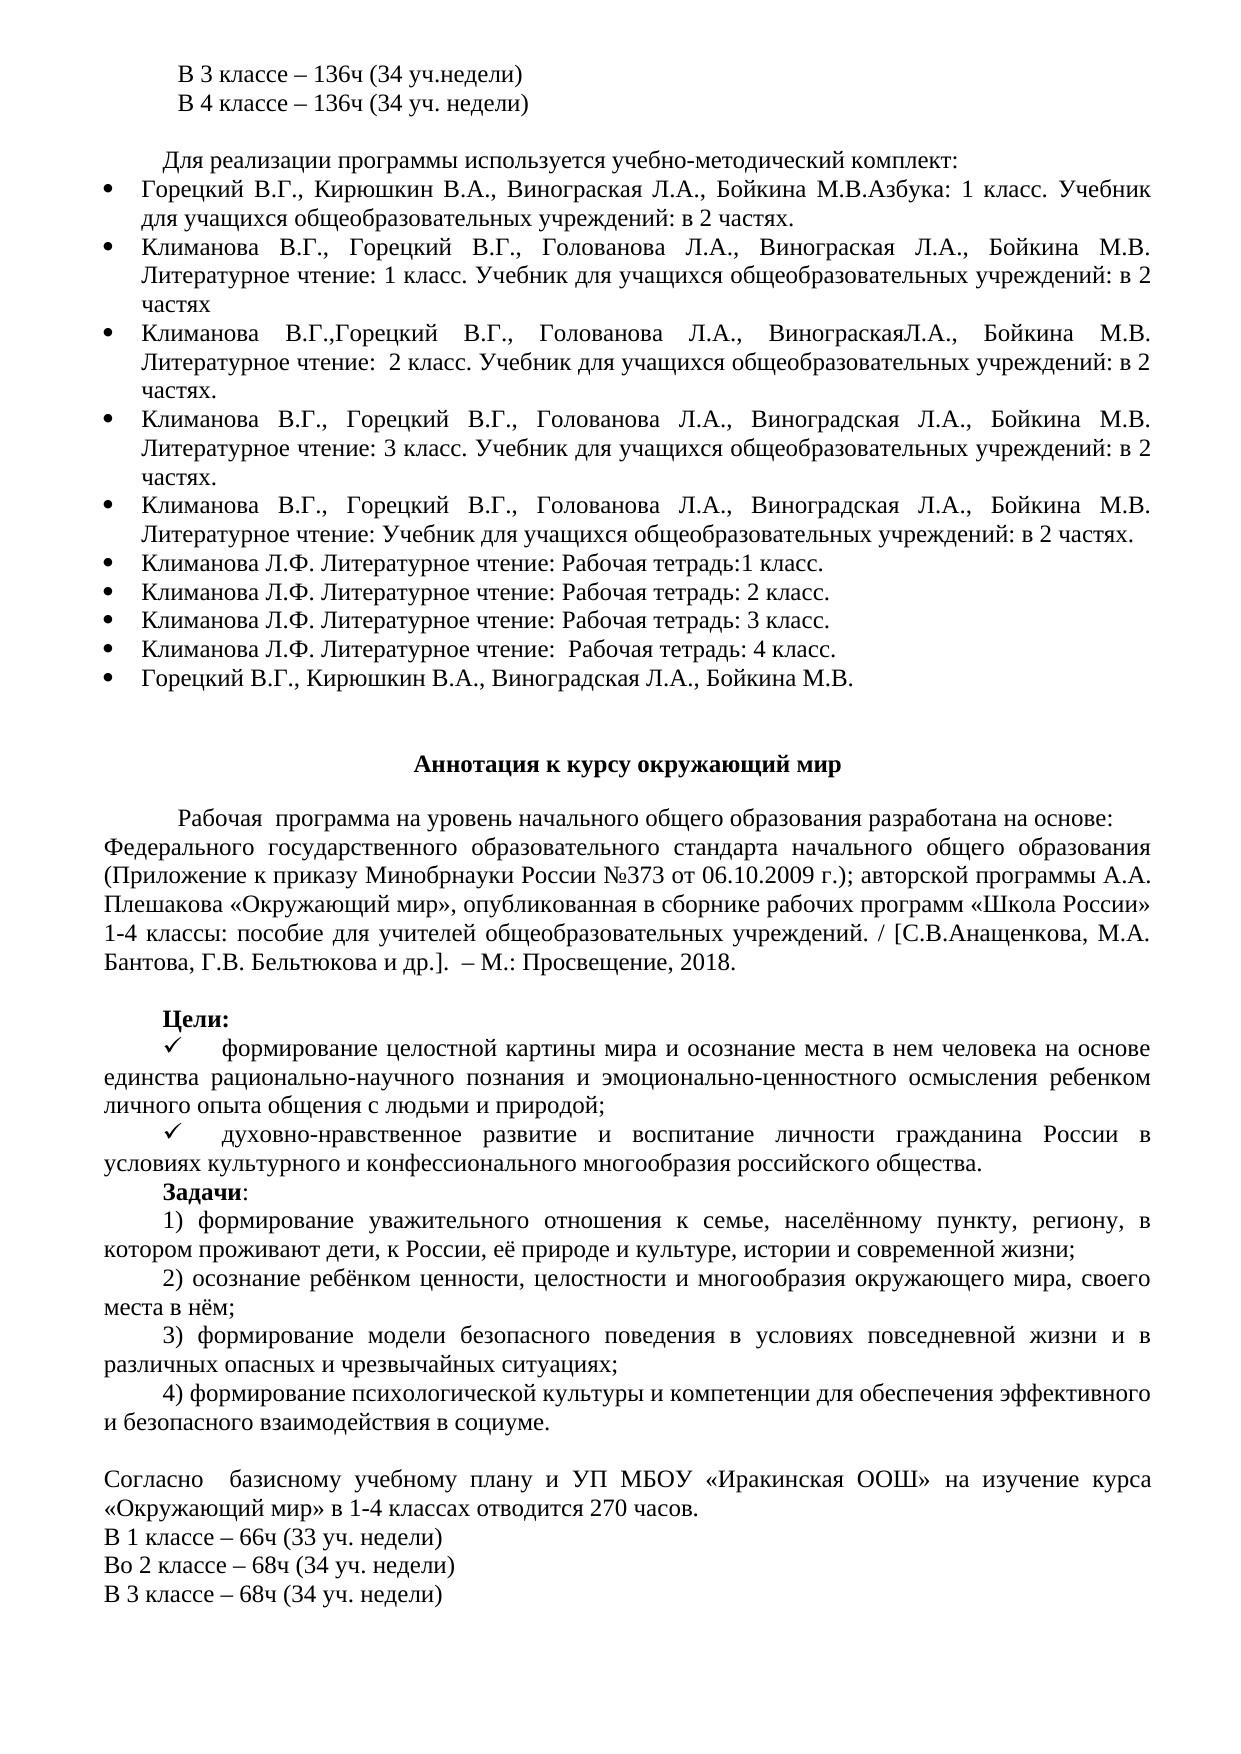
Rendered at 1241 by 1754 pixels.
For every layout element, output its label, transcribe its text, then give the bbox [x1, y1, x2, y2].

text В 1 классе – 66ч (33 уч. недели) [103, 1522, 1152, 1550]
text В 3 классе – 68ч (34 уч. недели) [103, 1579, 1152, 1608]
text Рабочая программа на уровень начального общего образования разработана на основе: [103, 803, 1152, 832]
list Цели: [162, 1004, 1153, 1033]
list Климанова В.Г., Горецкий В.Г., Голованова Л.А., Виноградская Л.А., Бойкина М.В. Литературное чтение: 3 класс. Учебник для учащихся общеобразовательных учреждений: в 2 частях. [103, 404, 1152, 490]
list Горецкий В.Г., Кирюшкин В.А., Виноградская Л.А., Бойкина М.В. [103, 663, 1152, 692]
list формирование целостной картины мира и осознание места в нем человека на основе единства рационально-научного познания и эмоционально-ценностного осмысления ребенком личного опыта общения с людьми и природой; [103, 1033, 1152, 1119]
text Задачи: [103, 1177, 1152, 1205]
text 3) формирование модели безопасного поведения в условиях повседневной жизни и в различных опасных и чрезвычайных ситуациях; [103, 1320, 1152, 1378]
text 4) формирование психологической культуры и компетенции для обеспечения эффективного и безопасного взаимодействия в социуме. [103, 1378, 1152, 1435]
list Климанова В.Г.,Горецкий В.Г., Голованова Л.А., ВинограскаяЛ.А., Бойкина М.В. Литературное чтение: 2 класс. Учебник для учащихся общеобразовательных учреждений: в 2 частях. [103, 318, 1152, 404]
text 1) формирование уважительного отношения к семье, населённому пункту, региону, в котором проживают дети, к России, её природе и культуре, истории и современной жизни; [103, 1205, 1152, 1263]
text В 4 классе – 136ч (34 уч. недели) [103, 88, 1152, 117]
list Климанова Л.Ф. Литературное чтение: Рабочая тетрадь:1 класс. [103, 548, 1152, 577]
list Климанова В.Г., Горецкий В.Г., Голованова Л.А., Виноградская Л.А., Бойкина М.В. Литературное чтение: Учебник для учащихся общеобразовательных учреждений: в 2 частях. [103, 490, 1152, 548]
text Согласно базисному учебному плану и УП МБОУ «Иракинская ООШ» на изучение курса «Окружающий мир» в 1-4 классах отводится 270 часов. [103, 1464, 1152, 1522]
list Горецкий В.Г., Кирюшкин В.А., Винограская Л.А., Бойкина М.В.Азбука: 1 класс. Учебник для учащихся общеобразовательных учреждений: в 2 частях. [103, 174, 1152, 232]
text Для реализации программы используется учебно-методический комплект: [103, 145, 1152, 174]
list Климанова Л.Ф. Литературное чтение: Рабочая тетрадь: 4 класс. [103, 634, 1152, 663]
text 2) осознание ребёнком ценности, целостности и многообразия окружающего мира, своего места в нём; [103, 1263, 1152, 1320]
text В 3 классе – 136ч (34 уч.недели) [103, 59, 1152, 88]
text Федерального государственного образовательного стандарта начального общего образования (Приложение к приказу Минобрнауки России №373 от 06.10.2009 г.); авторской программы А.А. Плешакова «Окружающий мир», опубликованная в сборнике рабочих программ «Школа России» 1-4 классы: пособие для учителей общеобразовательных учреждений. / [С.В.Анащенкова, М.А. Бантова, Г.В. Бельтюкова и др.]. – М.: Просвещение, 2018. [103, 832, 1152, 975]
list Климанова Л.Ф. Литературное чтение: Рабочая тетрадь: 3 класс. [103, 605, 1152, 634]
text Во 2 классе – 68ч (34 уч. недели) [103, 1550, 1152, 1579]
list Климанова В.Г., Горецкий В.Г., Голованова Л.А., Винограская Л.А., Бойкина М.В. Литературное чтение: 1 класс. Учебник для учащихся общеобразовательных учреждений: в 2 частях [103, 232, 1152, 318]
list духовно-нравственное развитие и воспитание личности гражданина России в условиях культурного и конфессионального многообразия российского общества. [103, 1119, 1152, 1177]
text Аннотация к курсу окружающий мир [103, 749, 1152, 778]
list Климанова Л.Ф. Литературное чтение: Рабочая тетрадь: 2 класс. [103, 577, 1152, 605]
